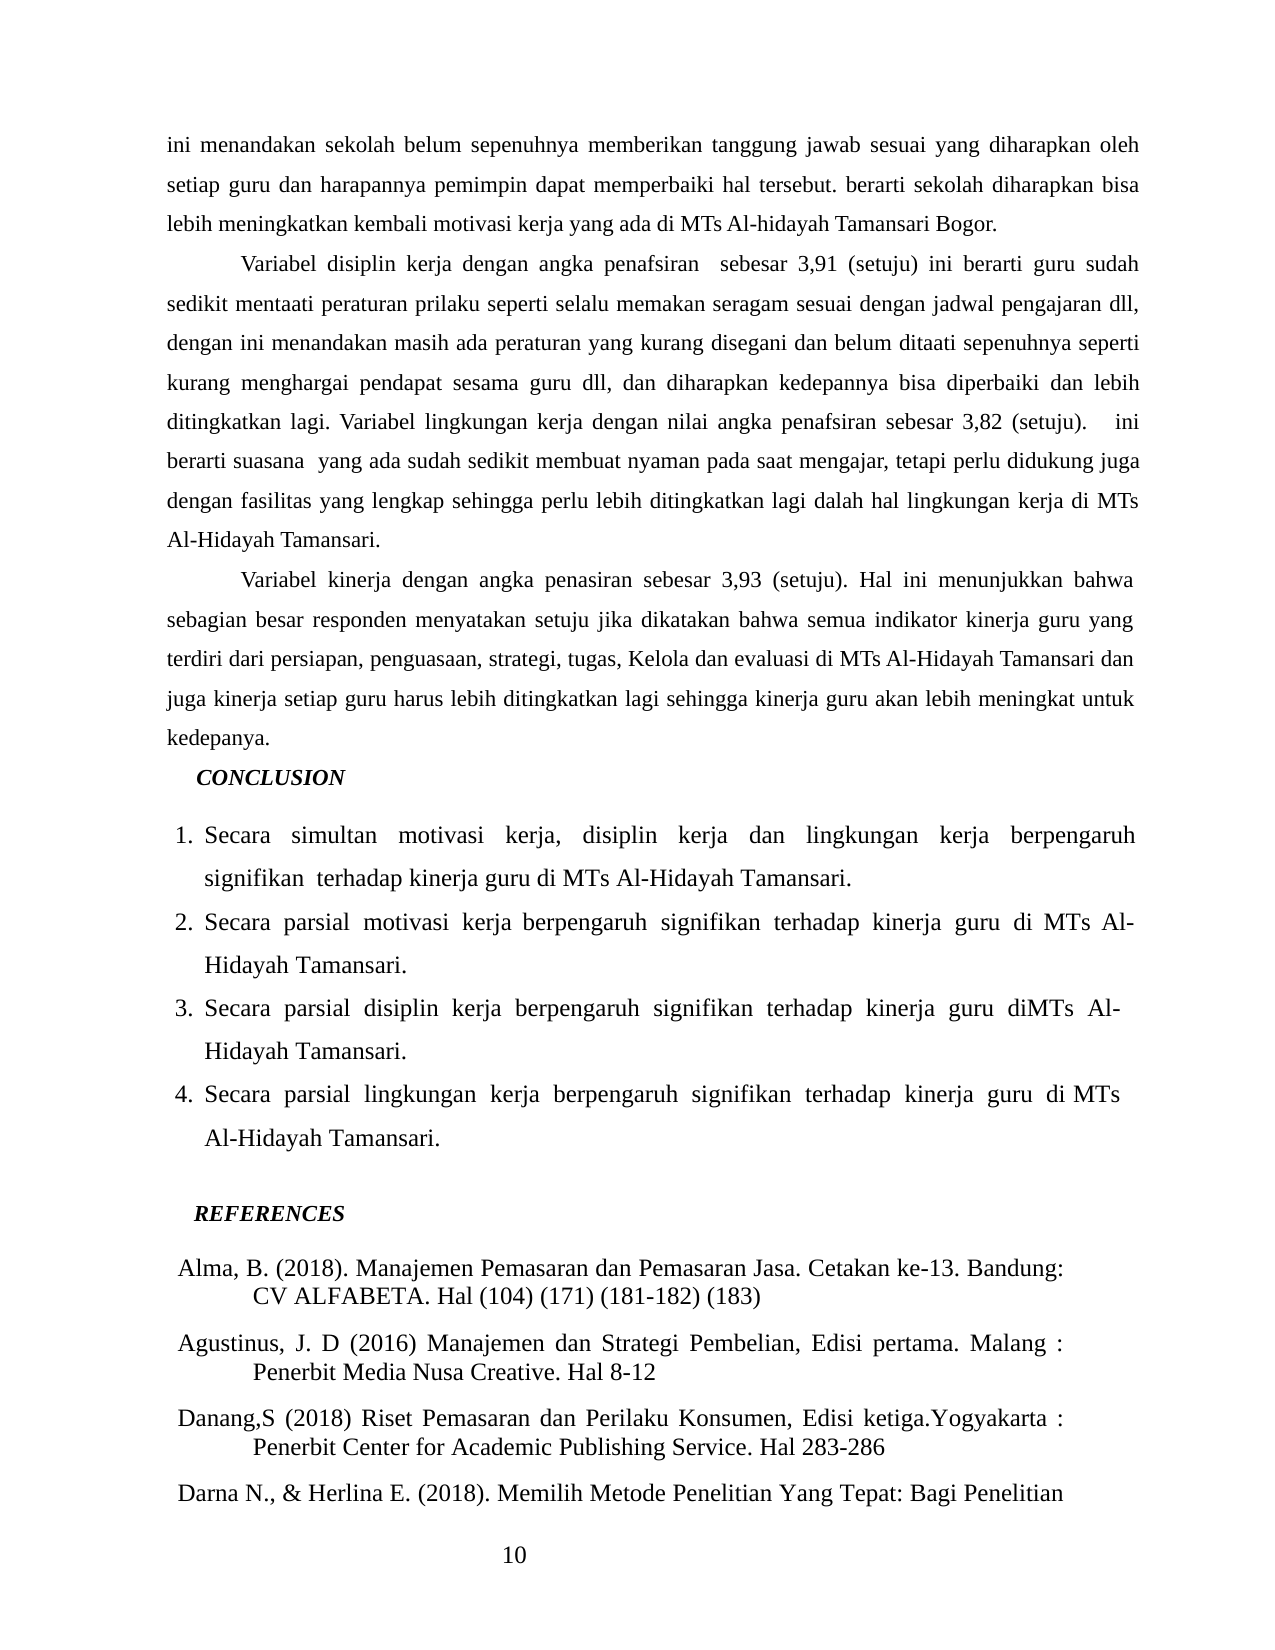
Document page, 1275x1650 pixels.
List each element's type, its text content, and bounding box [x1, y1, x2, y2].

text Variabel kinerja dengan angka penasiran sebesar 3,93 (setuju). Hal ini menunjukkan bahwa sebagian besar responden menyatakan setuju jika dikatakan bahwa semua indikator kinerja guru yang terdiri dari persiapan, penguasaan, strategi, tugas, Kelola dan evaluasi di MTs Al-Hidayah Tamansari dan juga kinerja setiap guru harus lebih ditingkatkan lagi sehingga kinerja guru akan lebih meningkat untuk kedepanya. [167, 567, 1135, 751]
text Variabel disiplin kerja dengan angka penafsiran sebesar 3,91 (setuju) ini berarti guru sudah sedikit mentaati peraturan prilaku seperti selalu memakan seragam sesuai dengan jadwal pengajaran dll, dengan ini menandakan masih ada peraturan yang kurang disegani dan belum ditaati sepenuhnya seperti kurang menghargai pendapat sesama guru dll, dan diharapkan kedepannya bisa diperbaiki dan lebih ditingkatkan lagi. Variabel lingkungan kerja dengan nilai angka penafsiran sebesar 3,82 (setuju). ini berarti suasana yang ada sudah sedikit membuat nyaman pada saat mengajar, tetapi perlu didukung juga dengan fasilitas yang lengkap sehingga perlu lebih ditingkatkan lagi dalah hal lingkungan kerja di MTs Al-Hidayah Tamansari. [167, 250, 1141, 553]
subtitle CONCLUSION [196, 764, 1137, 791]
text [167, 131, 1141, 237]
subtitle REFERENCES [193, 1200, 1137, 1226]
text Danang,S (2018) Riset Pemasaran dan Perilaku Konsumen, Edisi ketiga.Yogyakarta : Penerbit Center for Academic Publishing Service. Hal 283-286 [177, 1403, 1064, 1461]
list Secara parsial lingkungan kerja berpengaruh signifikan terhadap kinerja guru di MTs Al-Hidayah Tamansari. [174, 1079, 1121, 1151]
text Alma, B. (2018). Manajemen Pemasaran dan Pemasaran Jasa. Cetakan ke-13. Bandung: CV ALFABETA. Hal (104) (171) (181-182) (183) [177, 1253, 1065, 1310]
list Secara simultan motivasi kerja, disiplin kerja dan lingkungan kerja berpengaruh signifikan terhadap kinerja guru di MTs Al-Hidayah Tamansari. [174, 820, 1135, 892]
text Agustinus, J. D (2016) Manajemen dan Strategi Pembelian, Edisi pertama. Malang : Penerbit Media Nusa Creative. Hal 8-12 [177, 1328, 1065, 1385]
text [177, 1478, 1064, 1507]
list Secara parsial motivasi kerja berpengaruh signifikan terhadap kinerja guru di MTs Al-Hidayah Tamansari. [174, 907, 1135, 978]
list Secara parsial disiplin kerja berpengaruh signifikan terhadap kinerja guru diMTs Al-Hidayah Tamansari. [174, 993, 1121, 1065]
